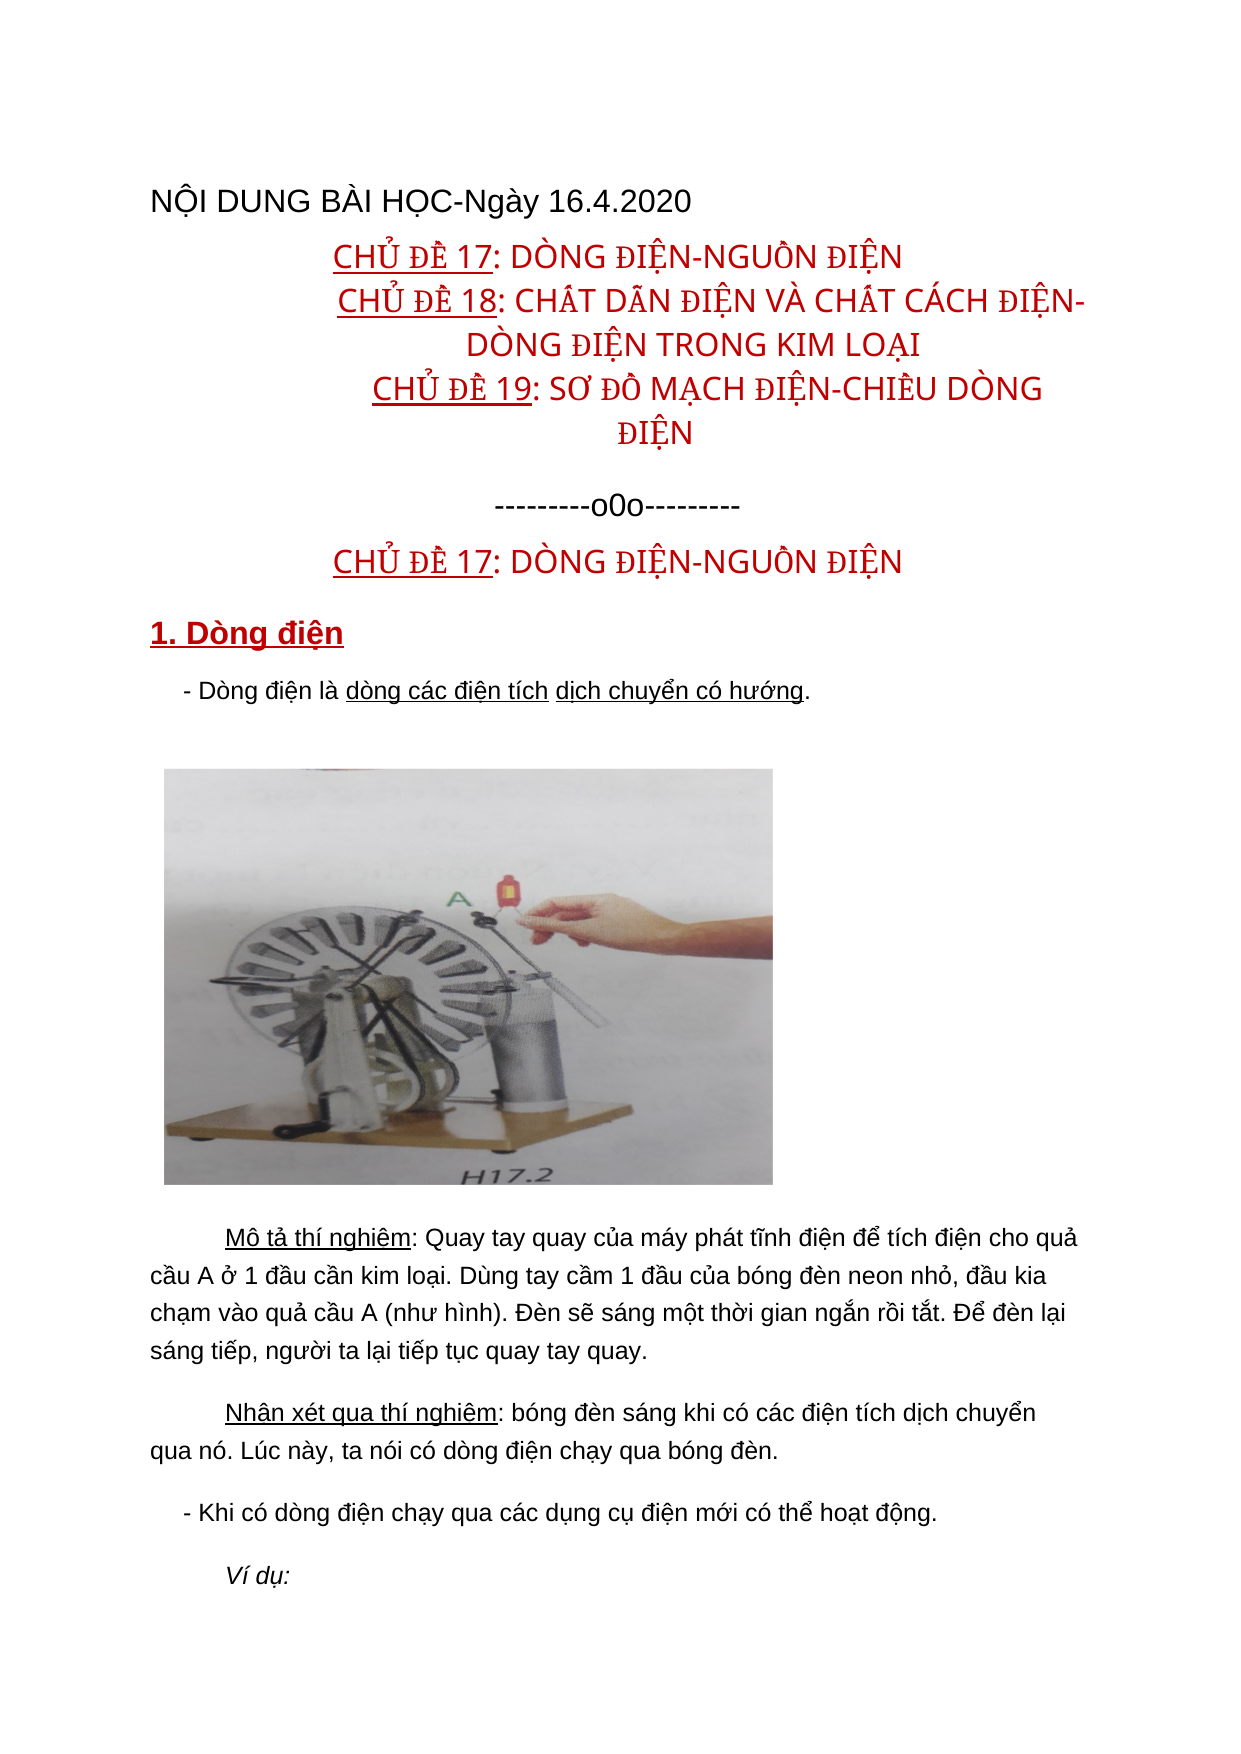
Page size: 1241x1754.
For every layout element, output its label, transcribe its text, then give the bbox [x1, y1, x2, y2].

picture [164, 769, 772, 1184]
text NỘI DUNG BÀI HỌC-Ngày 16.4.2020 [150, 181, 1085, 219]
text CHỦ ĐỀ 17: DÒNG ĐIỆN-NGUỒN ĐIỆN [150, 538, 1086, 582]
text - Dòng điện là dòng các điện tích dịch chuyển có hướng. [155, 667, 1085, 704]
text Nhận xét qua thí nghiệm: bóng đèn sáng khi có các điện tích dịch chuyển qua nó. Lúc này, ta nói có dòng điện chạy qua bóng đèn. [150, 1390, 1085, 1465]
text Ví dụ: [155, 1552, 1085, 1590]
text - Khi có dòng điện chạy qua các dụng cụ điện mới có thể hoạt động. [155, 1490, 1085, 1527]
text CHỦ ĐỀ 17: DÒNG ĐIỆN-NGUỒN ĐIỆN [150, 234, 1086, 278]
text CHỦ ĐỀ 18: CHẤT DẪN ĐIỆN VÀ CHẤT CÁCH ĐIỆN-DÒNG ĐIỆN TRONG KIM LOẠI [300, 278, 1086, 366]
text ---------o0o--------- [150, 485, 1085, 523]
text CHỦ ĐỀ 19: SƠ ĐỒ MẠCH ĐIỆN-CHIỀU DÒNG ĐIỆN [225, 366, 1086, 454]
text 1. Dòng điện [150, 614, 1085, 651]
text Mô tả thí nghiệm: Quay tay quay của máy phát tĩnh điện để tích điện cho quả cầu A ở 1 đầu cần kim loại. Dùng tay cầm 1 đầu của bóng đèn neon nhỏ, đầu kia chạm vào quả cầu A (như hình). Đèn sẽ sáng một thời gian ngắn rồi tắt. Để đèn lại sáng tiếp, người ta lại tiếp tục quay tay quay. [150, 1215, 1085, 1365]
